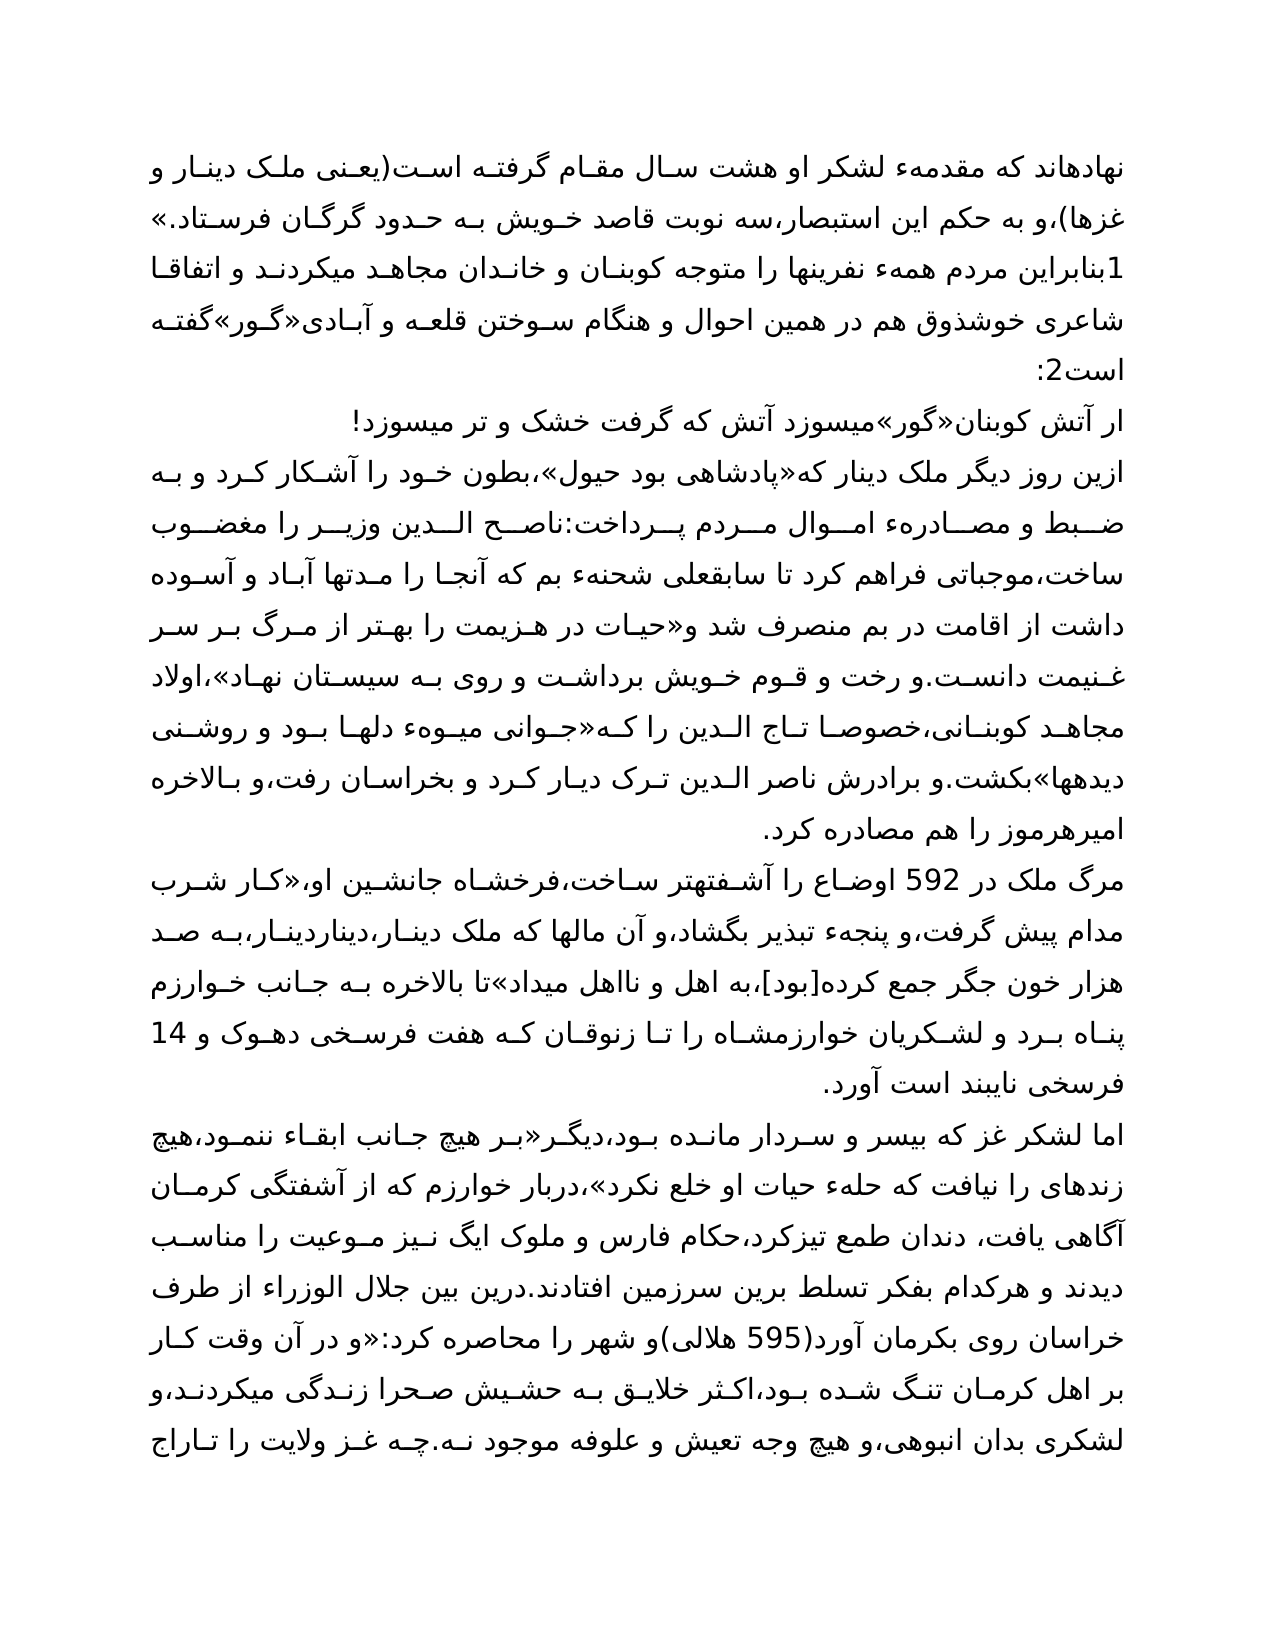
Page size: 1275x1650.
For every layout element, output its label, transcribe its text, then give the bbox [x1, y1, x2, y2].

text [150, 150, 1125, 388]
text مرگ ملک در 592 اوضاع را آشفته‏تر ساخت،فرخشاه جانشین او،«کار شرب مدام‏ پیش گرفت،و پنجهء تبذیر بگشاد،و آن مالها که ملک دینار،دیناردینار،به صد هزار خون جگر جمع کرده‏[بود]،به اهل و نااهل میداد»تا بالاخره به جانب خوارزم پناه برد و لشکریان خوارزمشاه را تا زنوقان که هفت فرسخی دهوک و 14 فرسخی نایبند است آورد. [150, 863, 1125, 1101]
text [150, 1118, 1125, 1457]
text ار آتش کوبنان«گ‏ور»می‏سوزد آتش که گرفت خشک و تر می‏سوزد! [150, 405, 1125, 439]
text ازین روز دیگر ملک دینار که«پادشاهی بود حیول»،بطون خود را آشکار کرد و به ضبط و مصادرهء اموال مردم پرداخت:ناصح الدین وزیر را مغضوب ساخت،موجباتی فراهم کرد تا سابقعلی‏ شحنهء بم که آنجا را مدتها آباد و آسوده داشت از اقامت در بم منصرف شد و«حیات در هزیمت را بهتر از مرگ بر سر غنیمت دانست.و رخت و قوم خویش برداشت و روی به سیستان نهاد»،اولاد مجاهد کوبنانی،خصوصا تاج الدین را که«جوانی میوهء دلها بود و روشنی دیده‏ها»بکشت.و برادرش ناصر الدین ترک دیار کرد و بخراسان رفت،و بالاخره امیرهرموز را هم مصادره کرد. [150, 456, 1125, 846]
